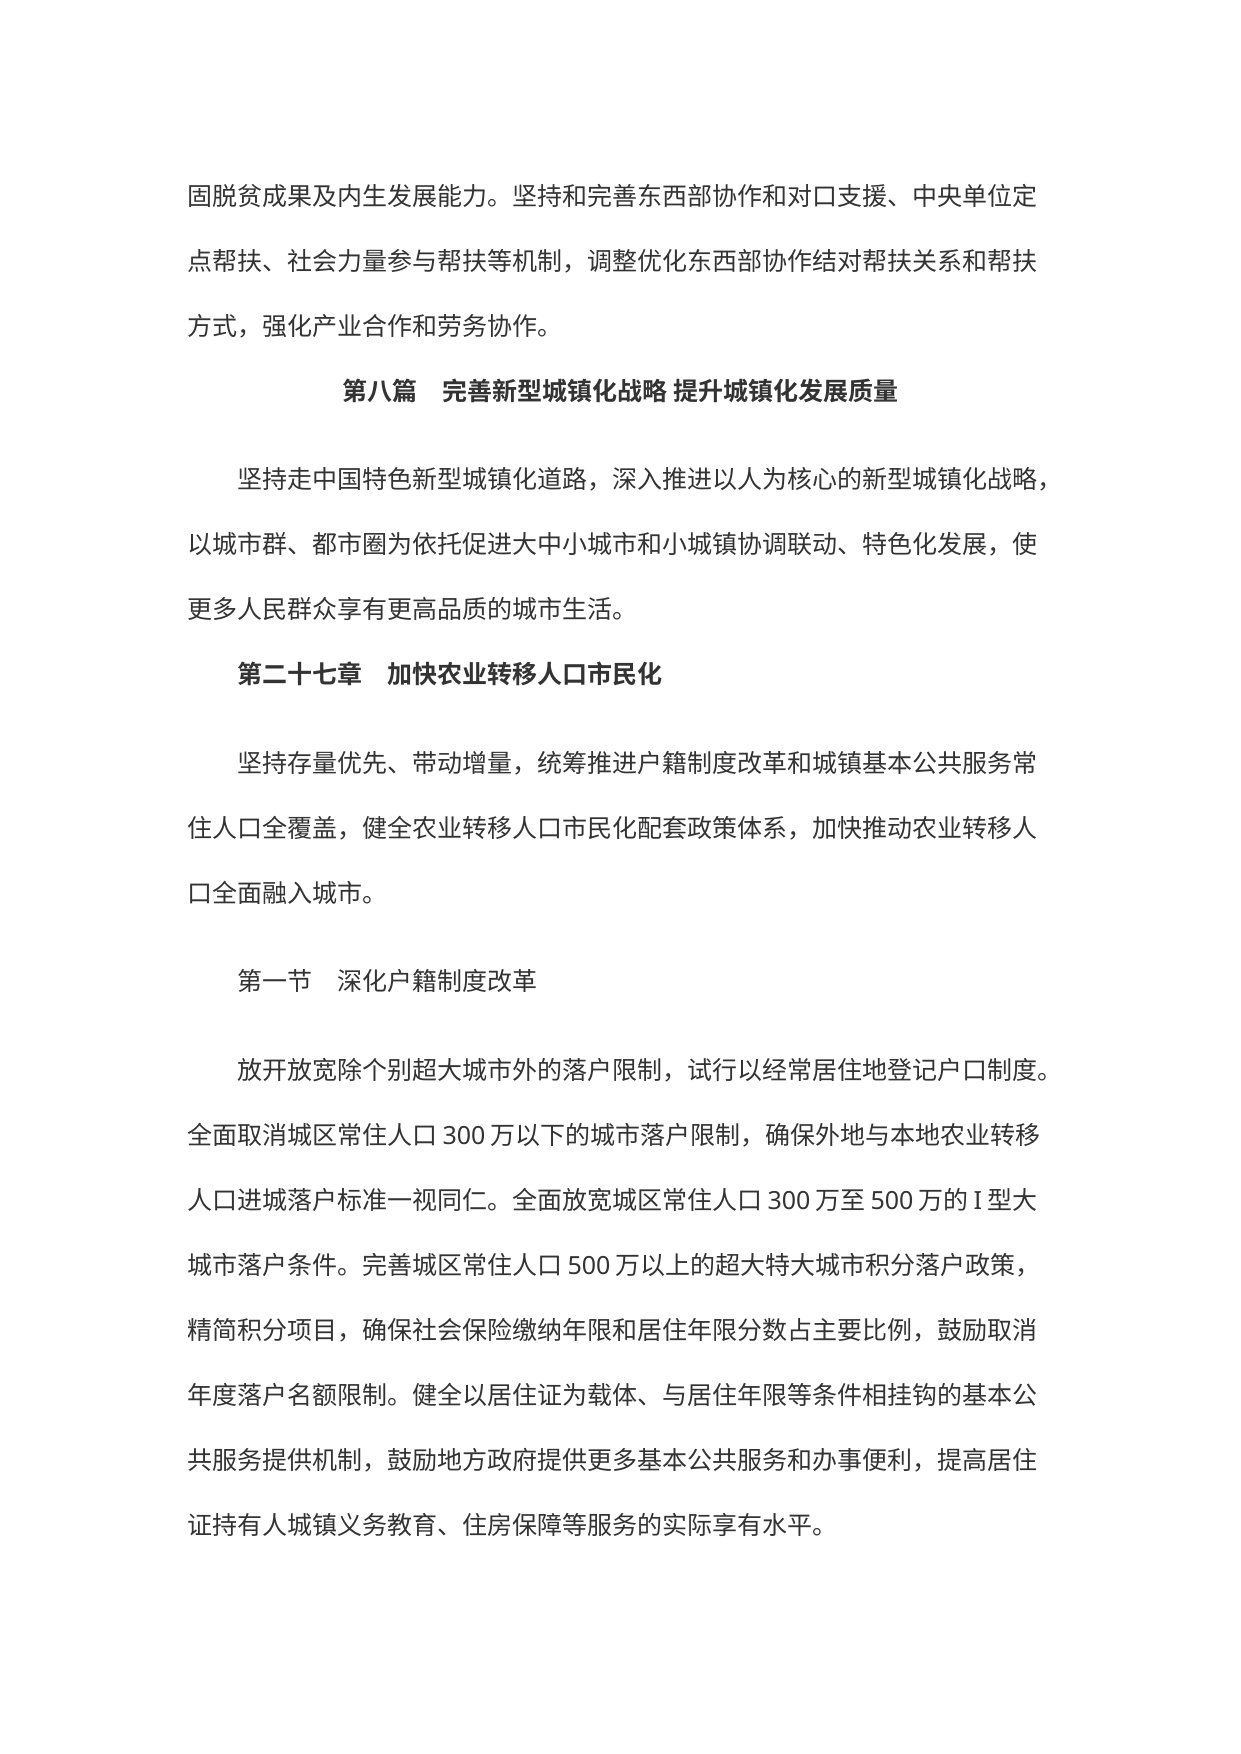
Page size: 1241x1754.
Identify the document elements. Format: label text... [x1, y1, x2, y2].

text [187, 162, 1053, 357]
text 坚持存量优先、带动增量，统筹推进户籍制度改革和城镇基本公共服务常住人口全覆盖，健全农业转移人口市民化配套政策体系，加快推动农业转移人口全面融入城市。 [187, 729, 1053, 924]
text 第八篇 完善新型城镇化战略 提升城镇化发展质量 [187, 357, 1053, 422]
text 第一节 深化户籍制度改革 [187, 947, 1053, 1012]
text 第二十七章 加快农业转移人口市民化 [187, 640, 1053, 705]
text 坚持走中国特色新型城镇化道路，深入推进以人为核心的新型城镇化战略，以城市群、都市圈为依托促进大中小城市和小城镇协调联动、特色化发展，使更多人民群众享有更高品质的城市生活。 [187, 445, 1053, 640]
text 放开放宽除个别超大城市外的落户限制，试行以经常居住地登记户口制度。全面取消城区常住人口300万以下的城市落户限制，确保外地与本地农业转移人口进城落户标准一视同仁。全面放宽城区常住人口300万至500万的I型大城市落户条件。完善城区常住人口500万以上的超大特大城市积分落户政策，精简积分项目，确保社会保险缴纳年限和居住年限分数占主要比例，鼓励取消年度落户名额限制。健全以居住证为载体、与居住年限等条件相挂钩的基本公共服务提供机制，鼓励地方政府提供更多基本公共服务和办事便利，提高居住证持有人城镇义务教育、住房保障等服务的实际享有水平。 [187, 1036, 1053, 1556]
